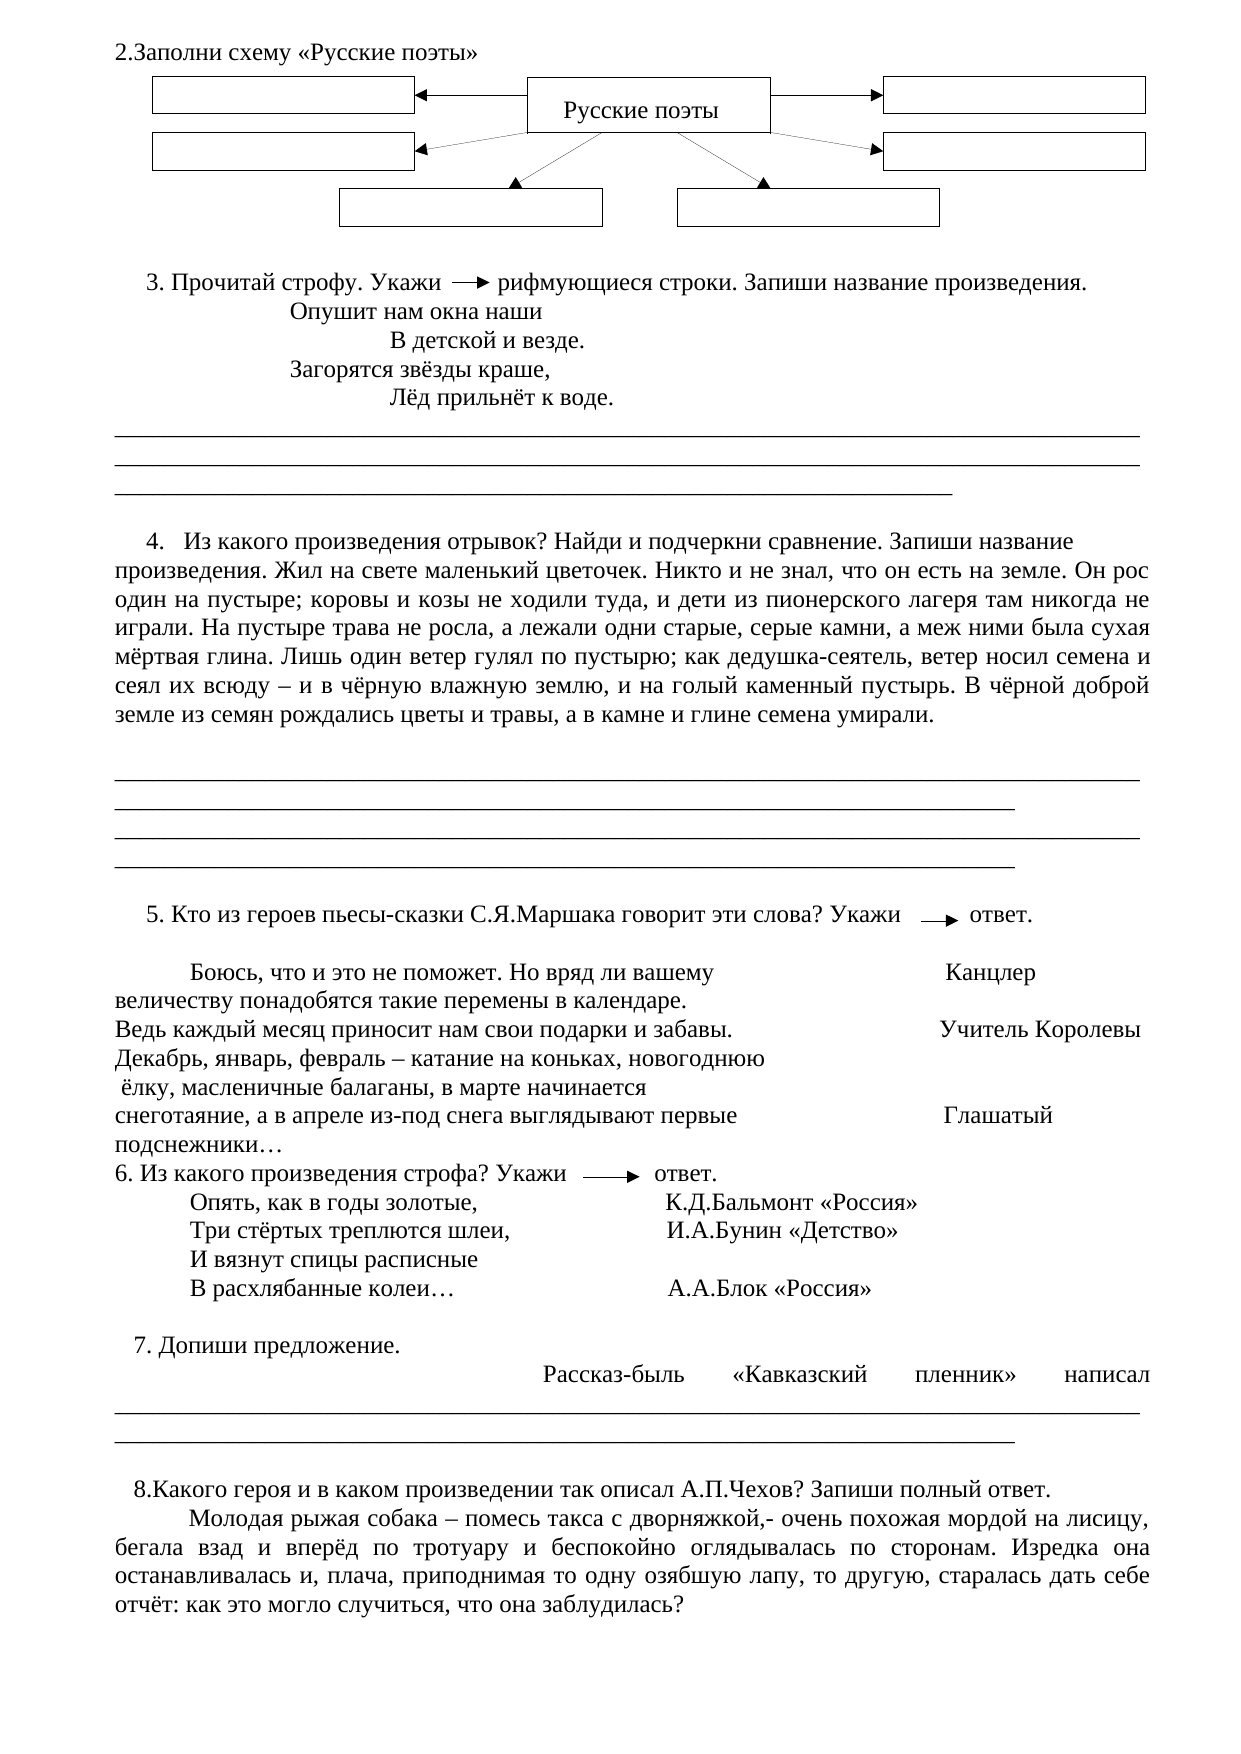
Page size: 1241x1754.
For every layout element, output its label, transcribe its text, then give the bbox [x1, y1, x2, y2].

text величеству понадобятся такие перемены в календаре. [114, 986, 1152, 1014]
text В детской и везде. [114, 325, 1152, 354]
text Русские поэты [528, 95, 770, 124]
text __________________________________________________________________________________________________________________________________________________________ __________________________________________________________________________________________________________________________________________________________ [114, 727, 1152, 871]
text Рассказ-быль «Кавказский пленник» написал __________________________________________________________________________________________________________________________________________________________ [114, 1359, 1152, 1446]
text Русские поэты [114, 95, 527, 124]
text Русские поэты [771, 95, 1152, 124]
text 7. Допиши предложение. [114, 1331, 1152, 1359]
text _______________________________________________________________________________________________________________________________________________________________________________________________________________________________________ [114, 411, 1152, 497]
text подснежники… [114, 1129, 1152, 1158]
text Опять, как в годы золотые, К.Д.Бальмонт «Россия» [114, 1187, 1152, 1216]
text И вязнут спицы расписные [114, 1244, 1152, 1273]
text 8.Какого героя и в каком произведении так описал А.П.Чехов? Запиши полный ответ. [114, 1474, 1152, 1503]
text произведения. Жил на свете маленький цветочек. Никто и не знал, что он есть на земле. Он рос один на пустыре; коровы и козы не ходили туда, и дети из пионерского лагеря там никогда не играли. На пустыре трава не росла, а лежали одни старые, серые камни, а меж ними была сухая мёртвая глина. Лишь один ветер гулял по пустырю; как дедушка-сеятель, ветер носил семена и сеял их всюду – и в чёрную влажную землю, и на голый каменный пустырь. В чёрной доброй земле из семян рождались цветы и травы, а в камне и глине семена умирали. [114, 555, 1152, 727]
text Загорятся звёзды краше, [114, 354, 1152, 382]
text В расхлябанные колеи… А.А.Блок «Россия» [114, 1273, 1152, 1302]
text Опушит нам окна наши [114, 296, 1152, 325]
text снеготаяние, а в апреле из-под снега выглядывают первые Глашатый [114, 1101, 1152, 1129]
list Из какого произведения отрывок? Найди и подчеркни сравнение. Запиши название [146, 526, 1152, 555]
text 3. Прочитай строфу. Укажи рифмующиеся строки. Запиши название произведения. [114, 267, 1152, 296]
text 2.Заполни схему «Русские поэты» [114, 37, 1152, 66]
text Лёд прильнёт к воде. [114, 382, 1152, 411]
text 6. Из какого произведения строфа? Укажи ответ. [114, 1158, 1152, 1187]
text Молодая рыжая собака – помесь такса с дворняжкой,- очень похожая мордой на лисицу, бегала взад и вперёд по тротуару и беспокойно оглядывалась по сторонам. Изредка она останавливалась и, плача, приподнимая то одну озябшую лапу, то другую, старалась дать себе отчёт: как это могло случиться, что она заблудилась? [114, 1503, 1152, 1618]
text 5. Кто из героев пьесы-сказки С.Я.Маршака говорит эти слова? Укажи ответ. [114, 899, 1152, 928]
text Декабрь, январь, февраль – катание на коньках, новогоднюю [114, 1043, 1152, 1072]
text Ведь каждый месяц приносит нам свои подарки и забавы. Учитель Королевы [114, 1014, 1152, 1043]
text ёлку, масленичные балаганы, в марте начинается [114, 1072, 1152, 1101]
text Три стёртых треплются шлеи, И.А.Бунин «Детство» [114, 1216, 1152, 1244]
text Боюсь, что и это не поможет. Но вряд ли вашему Канцлер [114, 957, 1152, 986]
